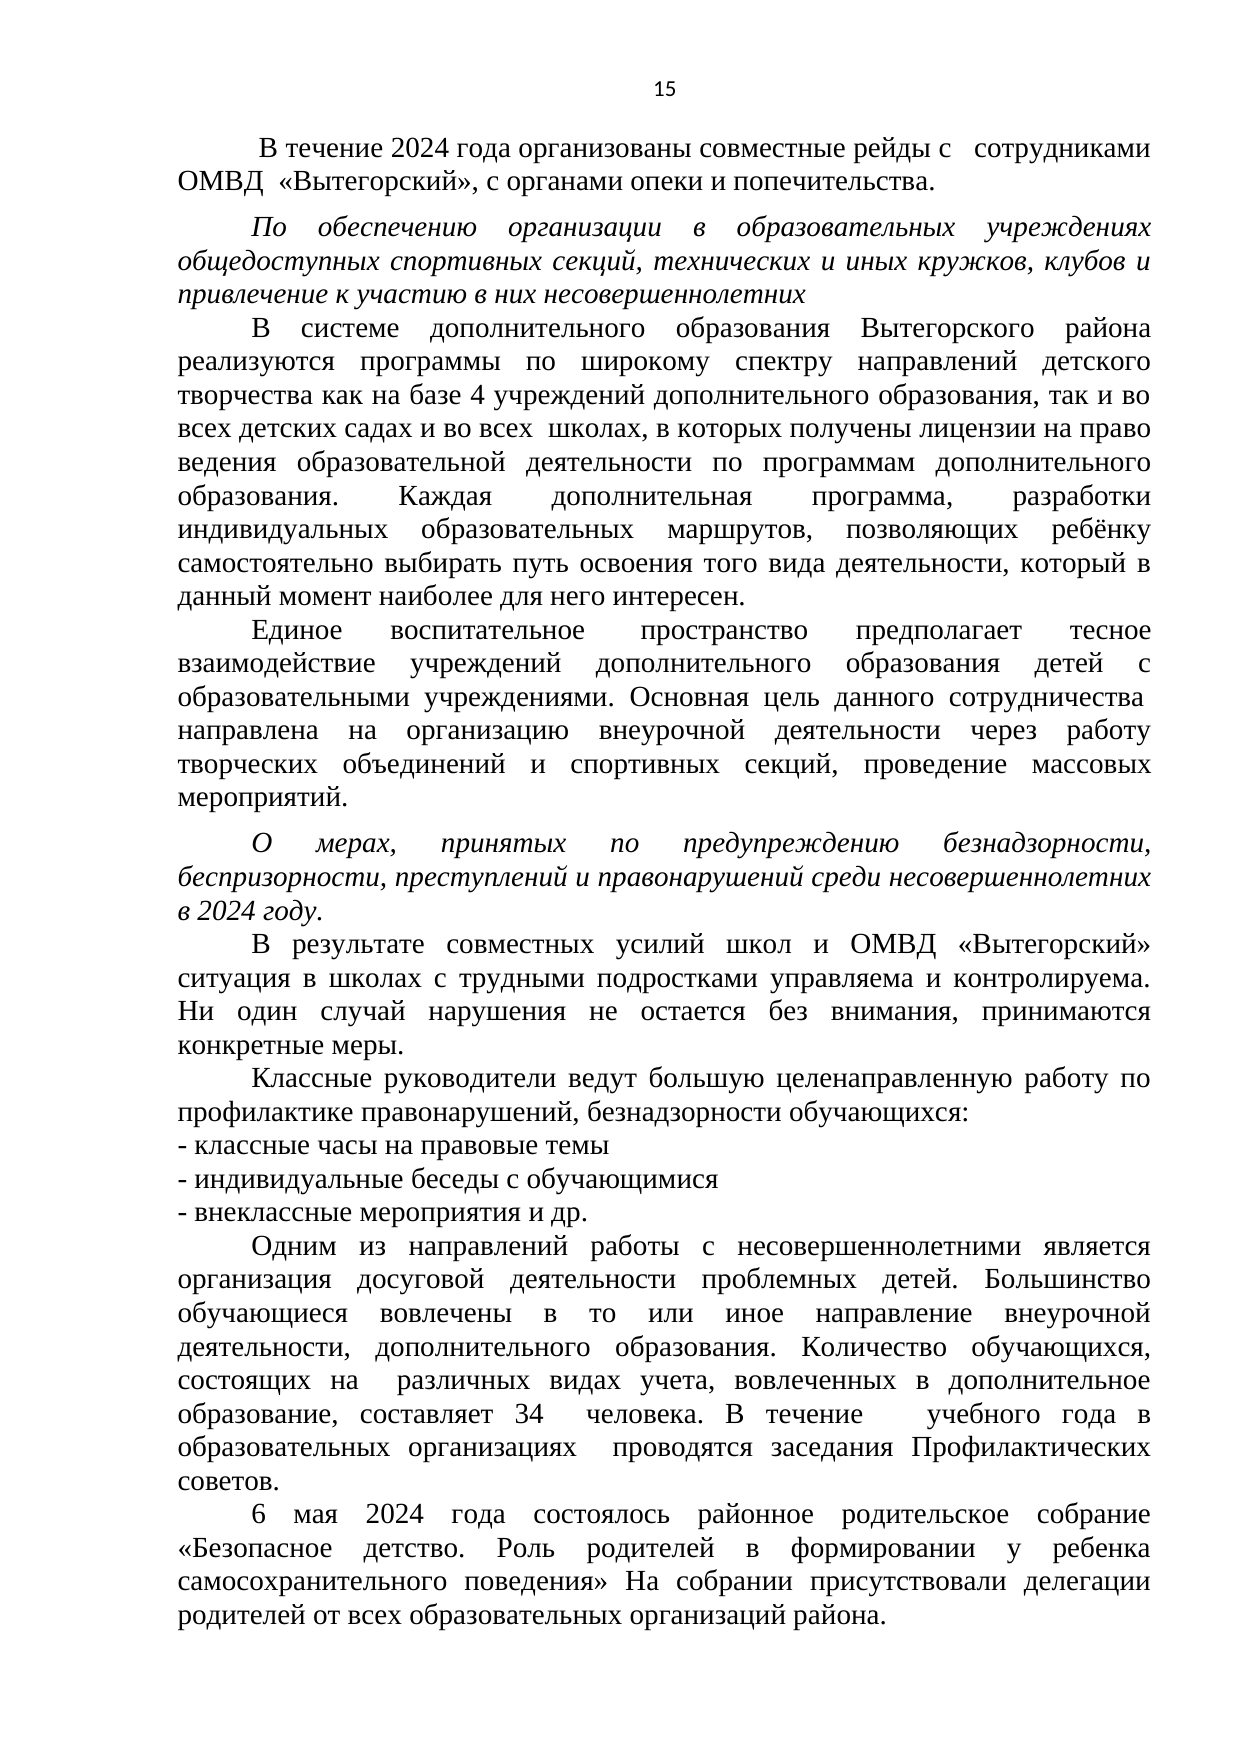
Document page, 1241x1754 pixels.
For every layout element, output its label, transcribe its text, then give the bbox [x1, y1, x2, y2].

text В течение 2024 года организованы совместные рейды с сотрудниками ОМВД «Вытегорский», с органами опеки и попечительства. [177, 130, 1152, 197]
text Единое воспитательное пространство предполагает тесное взаимодействие учреждений дополнительного образования детей с образовательными учреждениями. Основная цель данного сотрудничества направлена на организацию внеурочной деятельности через работу творческих объединений и спортивных секций, проведение массовых мероприятий. [177, 612, 1152, 813]
text - классные часы на правовые темы [177, 1127, 1152, 1161]
text 6 мая 2024 года состоялось районное родительское собрание «Безопасное детство. Роль родителей в формировании у ребенка самосохранительного поведения» На собрании присутствовали делегации родителей от всех образовательных организаций района. [177, 1496, 1152, 1631]
text В системе дополнительного образования Вытегорского района реализуются программы по широкому спектру направлений детского творчества как на базе 4 учреждений дополнительного образования, так и во всех детских садах и во всех школах, в которых получены лицензии на право ведения образовательной деятельности по программам дополнительного образования. Каждая дополнительная программа, разработки индивидуальных образовательных маршрутов, позволяющих ребёнку самостоятельно выбирать путь освоения того вида деятельности, который в данный момент наиболее для него интересен. [177, 310, 1152, 612]
text - внеклассные мероприятия и др. [177, 1194, 1152, 1228]
text В результате совместных усилий школ и ОМВД «Вытегорский» ситуация в школах с трудными подростками управляема и контролируема. Ни один случай нарушения не остается без внимания, принимаются конкретные меры. [177, 926, 1152, 1060]
text По обеспечению организации в образовательных учреждениях общедоступных спортивных секций, технических и иных кружков, клубов и привлечение к участию в них несовершеннолетних [177, 209, 1152, 310]
text Одним из направлений работы с несовершеннолетними является организация досуговой деятельности проблемных детей. Большинство обучающиеся вовлечены в то или иное направление внеурочной деятельности, дополнительного образования. Количество обучающихся, состоящих на различных видах учета, вовлеченных в дополнительное образование, составляет 34 человека. В течение учебного года в образовательных организациях проводятся заседания Профилактических советов. [177, 1228, 1152, 1496]
text - индивидуальные беседы с обучающимися [177, 1161, 1152, 1194]
text Классные руководители ведут большую целенаправленную работу по профилактике правонарушений, безнадзорности обучающихся: [177, 1060, 1152, 1127]
text О мерах, принятых по предупреждению безнадзорности, беспризорности, преступлений и правонарушений среди несовершеннолетних в 2024 году. [177, 826, 1152, 926]
